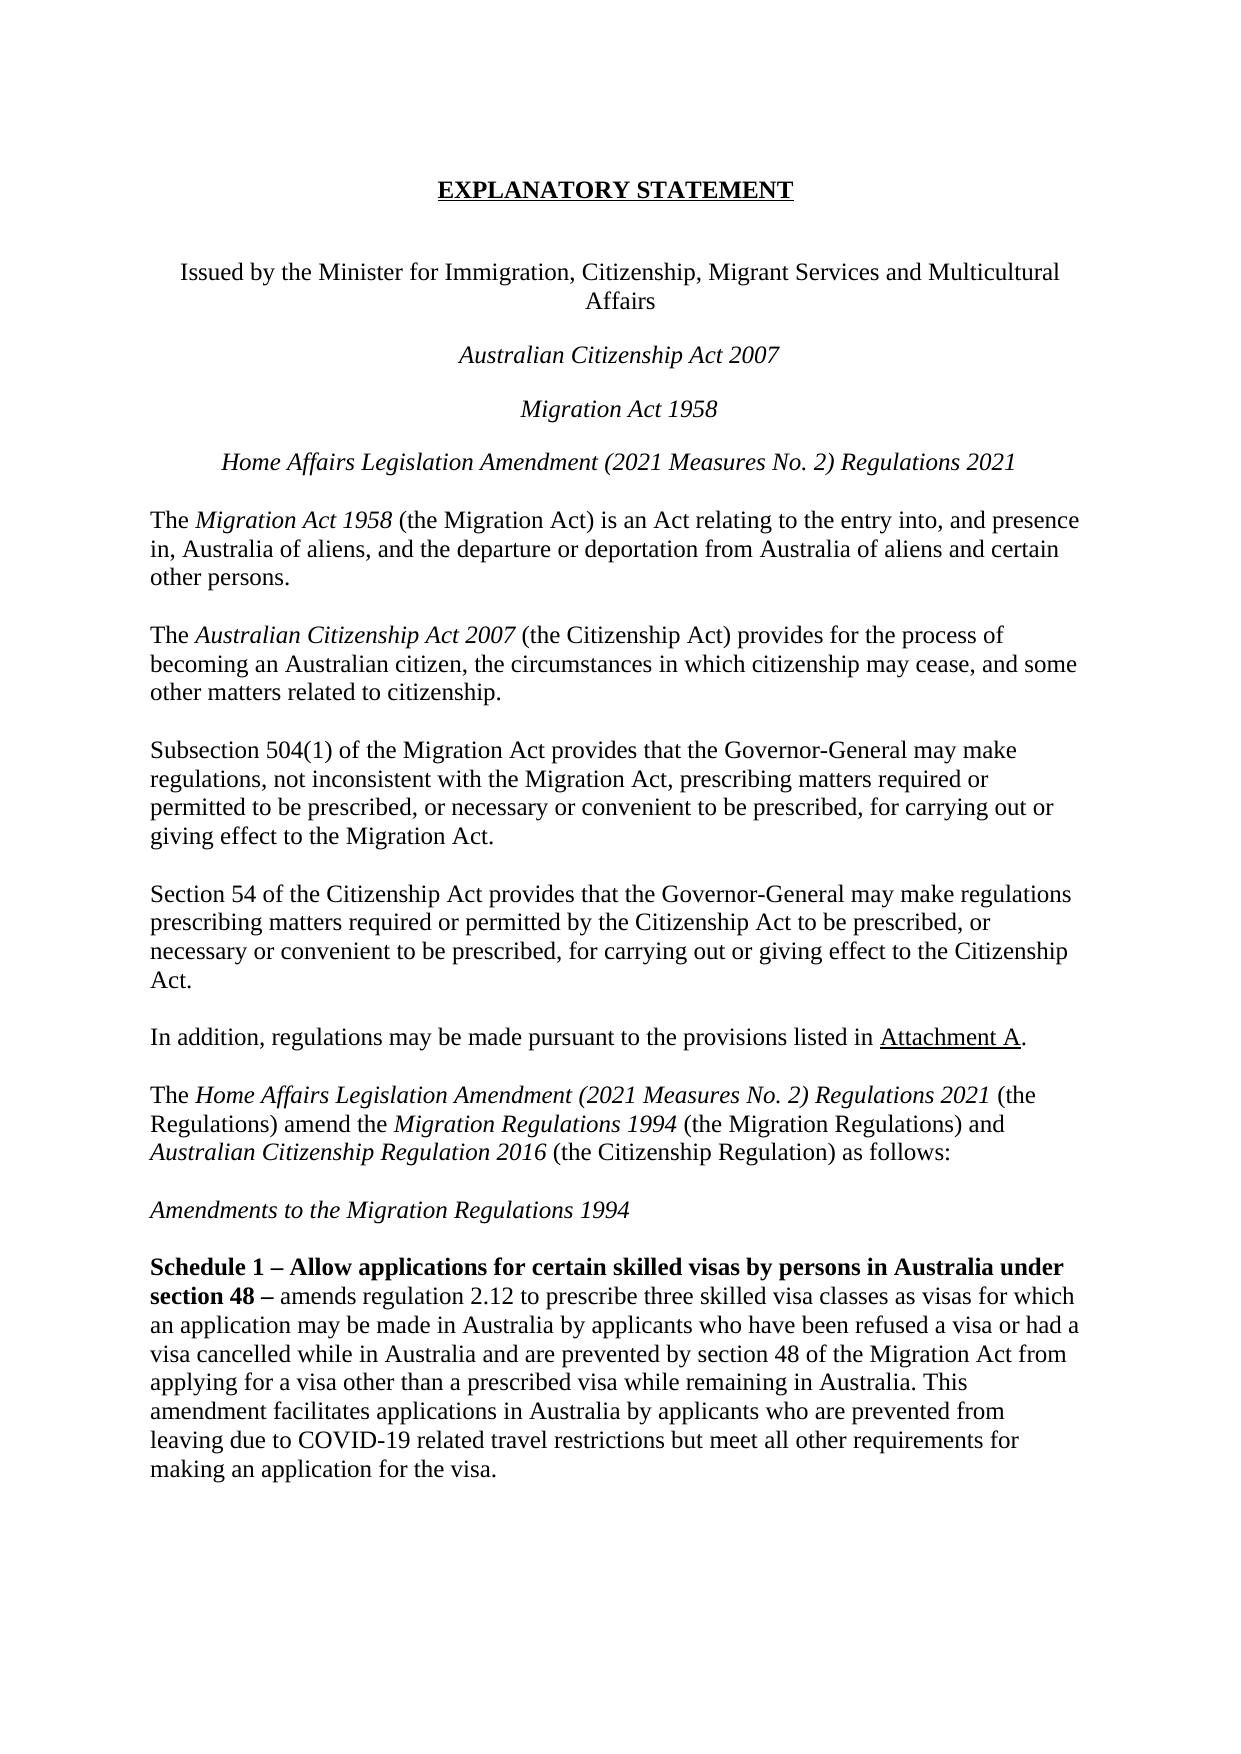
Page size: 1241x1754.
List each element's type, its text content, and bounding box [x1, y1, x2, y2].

text Home Affairs Legislation Amendment (2021 Measures No. 2) Regulations 2021 [150, 447, 1090, 476]
text Australian Citizenship Act 2007 [150, 340, 1090, 369]
text Migration Act 1958 [150, 394, 1090, 422]
text The Migration Act 1958 (the Migration Act) is an Act relating to the entry into, and presence in, Australia of aliens, and the departure or deportation from Australia of aliens and certain other persons. [150, 505, 1081, 591]
text Amendments to the Migration Regulations 1994 [150, 1195, 1081, 1224]
text Section 54 of the Citizenship Act provides that the Governor-General may make regulations prescribing matters required or permitted by the Citizenship Act to be prescribed, or necessary or convenient to be prescribed, for carrying out or giving effect to the Citizenship Act. [150, 879, 1081, 994]
subtitle EXPLANATORY STATEMENT [150, 175, 1081, 204]
text The Australian Citizenship Act 2007 (the Citizenship Act) provides for the process of becoming an Australian citizen, the circumstances in which citizenship may cease, and some other matters related to citizenship. [150, 620, 1086, 706]
text Issued by the Minister for Immigration, Citizenship, Migrant Services and Multicultural Affairs [150, 257, 1090, 315]
text The Home Affairs Legislation Amendment (2021 Measures No. 2) Regulations 2021 (the Regulations) amend the Migration Regulations 1994 (the Migration Regulations) and Australian Citizenship Regulation 2016 (the Citizenship Regulation) as follows: [150, 1080, 1081, 1166]
text Subsection 504(1) of the Migration Act provides that the Governor-General may make regulations, not inconsistent with the Migration Act, prescribing matters required or permitted to be prescribed, or necessary or convenient to be prescribed, for carrying out or giving effect to the Migration Act. [150, 735, 1081, 850]
text Schedule 1 – Allow applications for certain skilled visas by persons in Australia under section 48 – amends regulation 2.12 to prescribe three skilled visa classes as visas for which an application may be made in Australia by applicants who have been refused a visa or had a visa cancelled while in Australia and are prevented by section 48 of the Migration Act from applying for a visa other than a prescribed visa while remaining in Australia. This amendment facilitates applications in Australia by applicants who are prevented from leaving due to COVID-19 related travel restrictions but meet all other requirements for making an application for the visa. [150, 1252, 1081, 1482]
text In addition, regulations may be made pursuant to the provisions listed in Attachment A. [150, 1022, 1081, 1051]
